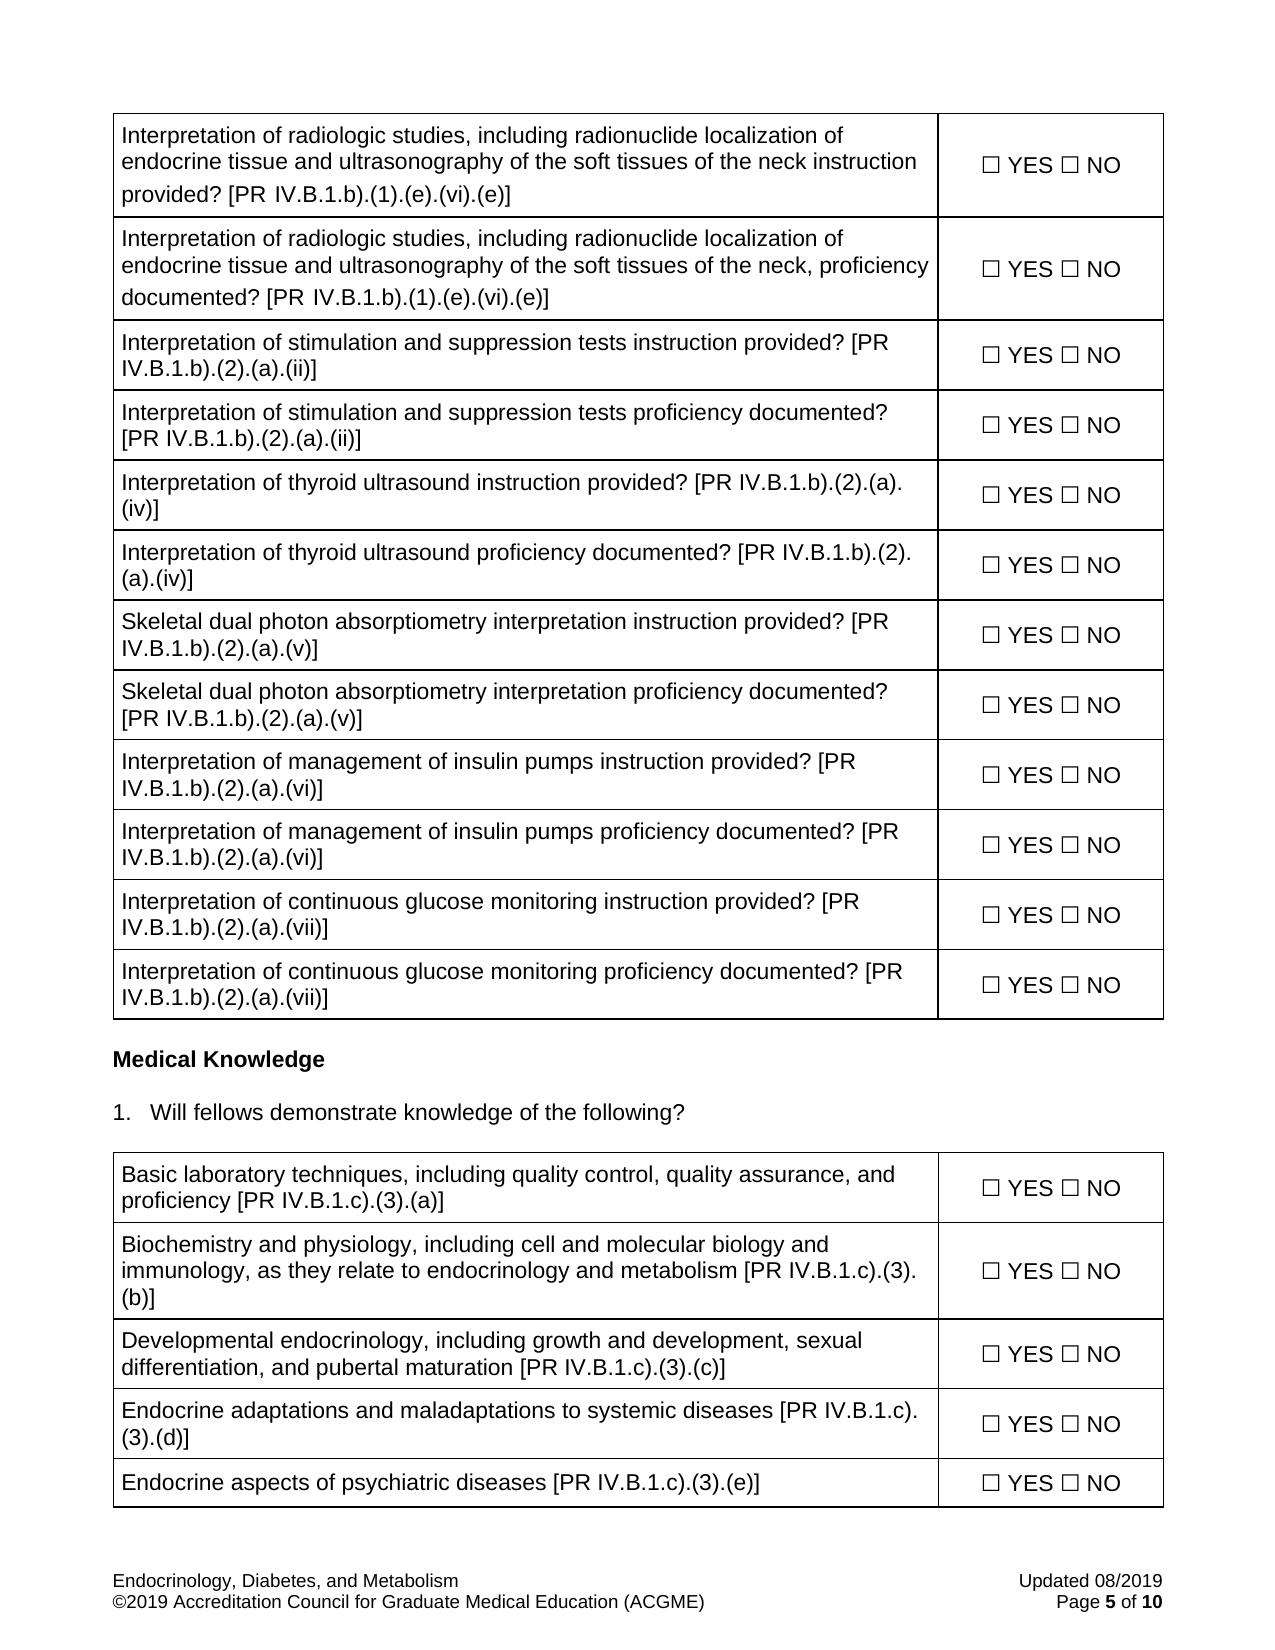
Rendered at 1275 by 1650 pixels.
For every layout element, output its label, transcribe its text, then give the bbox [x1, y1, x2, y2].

table_cell YES NO [939, 321, 1163, 389]
table_cell Interpretation of continuous glucose monitoring instruction provided? [PR IV.B.1.b).(2).(a).(vii)] [114, 880, 937, 948]
table_cell YES NO [939, 880, 1163, 948]
table_cell Biochemistry and physiology, including cell and molecular biology and immunology, as they relate to endocrinology and metabolism [PR IV.B.1.c).(3).(b)] [114, 1223, 938, 1318]
table_cell YES NO [939, 461, 1163, 529]
table_cell Interpretation of radiologic studies, including radionuclide localization of endocrine tissue and ultrasonography of the soft tissues of the neck, proficiency documented? [PR IV.B.1.b).(1).(e).(vi).(e)] [114, 218, 937, 319]
table_cell YES NO [939, 114, 1163, 216]
table_cell YES NO [939, 1459, 1163, 1506]
table_cell YES NO [939, 810, 1163, 878]
table_cell YES NO [939, 601, 1163, 669]
table_cell YES NO [939, 1389, 1163, 1458]
table_cell Interpretation of continuous glucose monitoring proficiency documented? [PR IV.B.1.b).(2).(a).(vii)] [114, 950, 937, 1018]
table_cell Interpretation of management of insulin pumps instruction provided? [PR IV.B.1.b).(2).(a).(vi)] [114, 740, 937, 809]
table_cell Endocrine aspects of psychiatric diseases [PR IV.B.1.c).(3).(e)] [114, 1459, 938, 1506]
table_cell Interpretation of thyroid ultrasound instruction provided? [PR IV.B.1.b).(2).(a).(iv)] [114, 461, 937, 529]
table_cell Endocrine adaptations and maladaptations to systemic diseases [PR IV.B.1.c).(3).(d)] [114, 1389, 938, 1458]
table_cell Interpretation of management of insulin pumps proficiency documented? [PR IV.B.1.b).(2).(a).(vi)] [114, 810, 937, 878]
table_cell YES NO [939, 218, 1163, 319]
table_cell YES NO [939, 950, 1163, 1018]
text Medical Knowledge [112, 1046, 1162, 1073]
table_cell Interpretation of stimulation and suppression tests instruction provided? [PR IV.B.1.b).(2).(a).(ii)] [114, 321, 937, 389]
table_cell YES NO [939, 740, 1163, 809]
table_cell Interpretation of stimulation and suppression tests proficiency documented? [PR IV.B.1.b).(2).(a).(ii)] [114, 391, 937, 459]
table_cell Interpretation of thyroid ultrasound proficiency documented? [PR IV.B.1.b).(2).(a).(iv)] [114, 531, 937, 599]
list Will fellows demonstrate knowledge of the following? [112, 1099, 1162, 1125]
table_cell YES NO [939, 531, 1163, 599]
table_header YES NO [939, 1153, 1163, 1222]
table_cell YES NO [939, 671, 1163, 739]
table_cell YES NO [939, 1320, 1163, 1388]
table_cell YES NO [939, 1223, 1163, 1318]
table_cell Developmental endocrinology, including growth and development, sexual differentiation, and pubertal maturation [PR IV.B.1.c).(3).(c)] [114, 1320, 938, 1388]
table_cell Skeletal dual photon absorptiometry interpretation proficiency documented? [PR IV.B.1.b).(2).(a).(v)] [114, 671, 937, 739]
table_cell Interpretation of radiologic studies, including radionuclide localization of endocrine tissue and ultrasonography of the soft tissues of the neck instruction provided? [PR IV.B.1.b).(1).(e).(vi).(e)] [114, 114, 937, 216]
table_cell Skeletal dual photon absorptiometry interpretation instruction provided? [PR IV.B.1.b).(2).(a).(v)] [114, 601, 937, 669]
table_cell YES NO [939, 391, 1163, 459]
table_header Basic laboratory techniques, including quality control, quality assurance, and proficiency [PR IV.B.1.c).(3).(a)] [114, 1153, 938, 1222]
